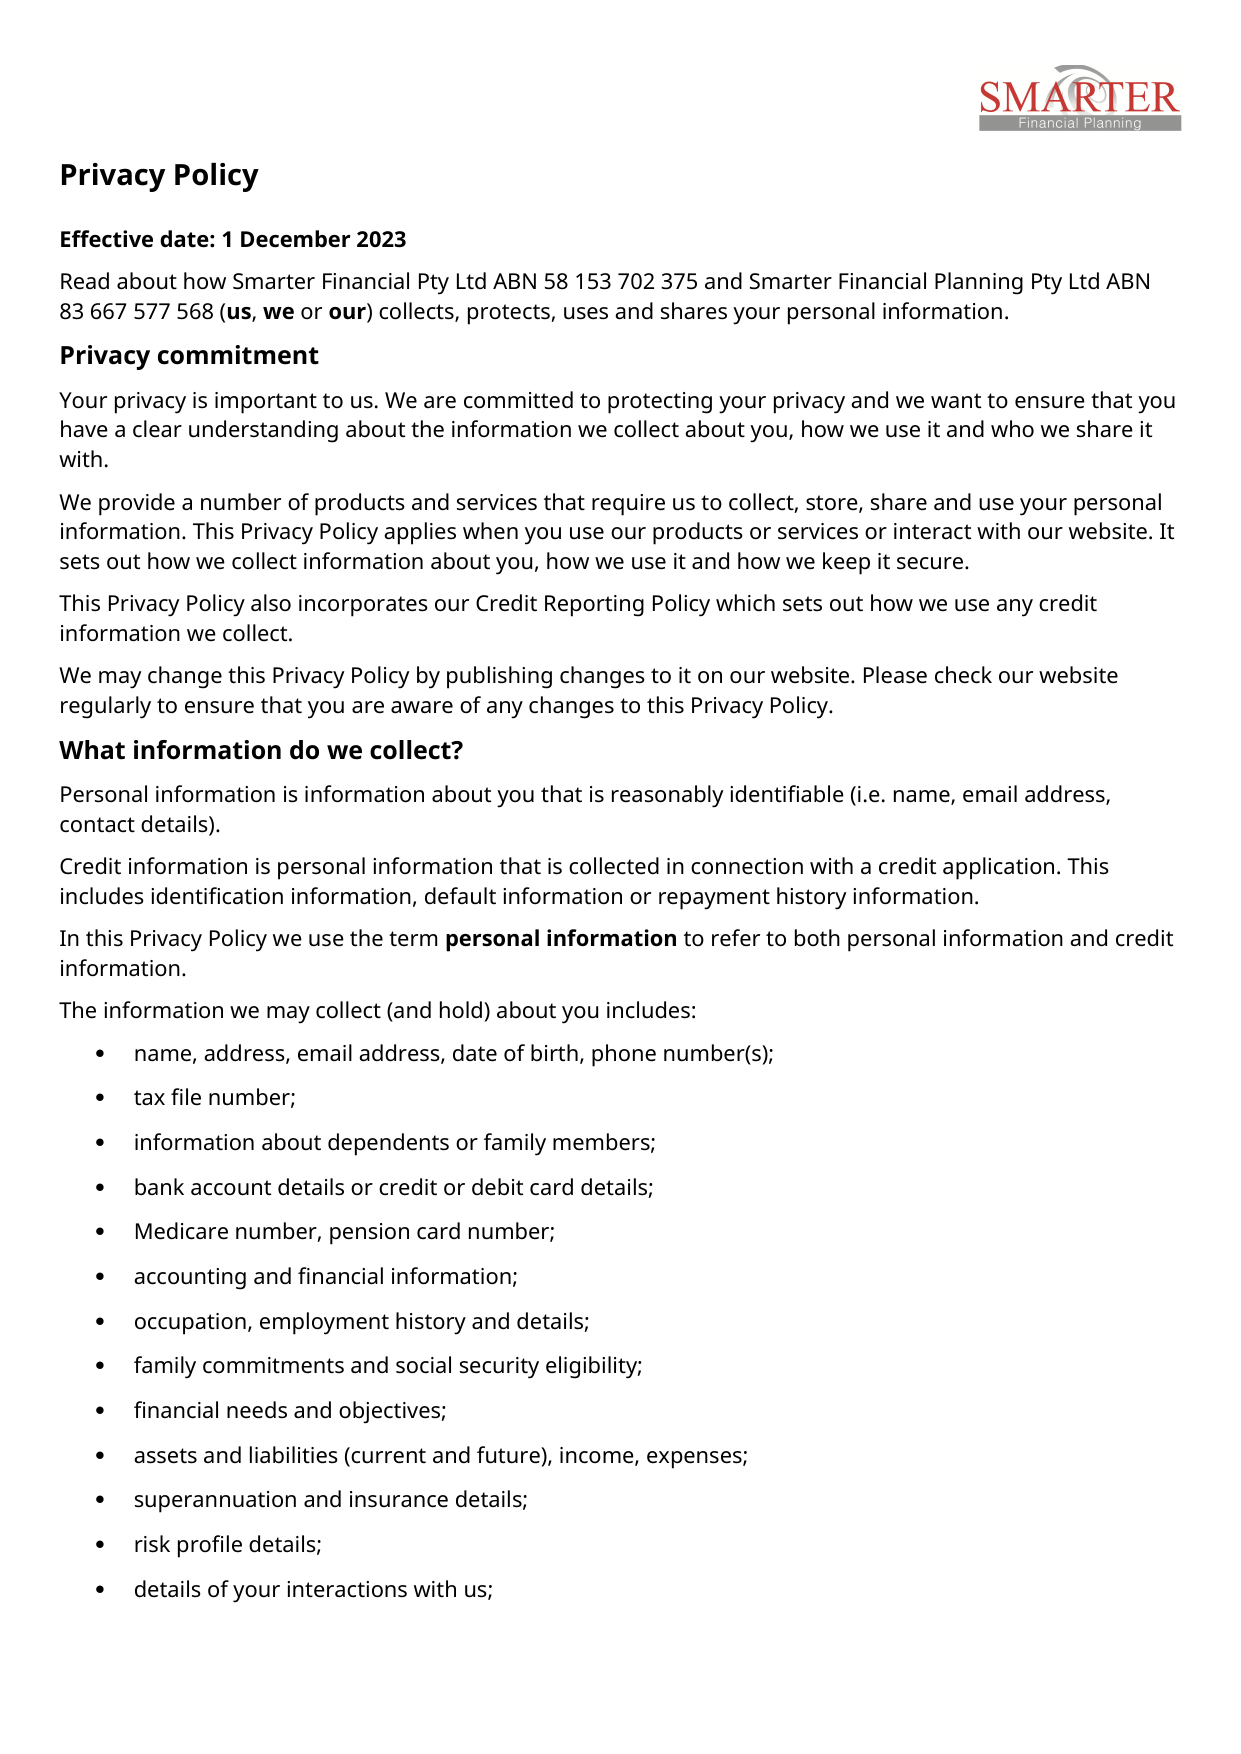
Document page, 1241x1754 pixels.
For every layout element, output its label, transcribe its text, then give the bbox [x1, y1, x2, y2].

list information about dependents or family members; [96, 1127, 1181, 1157]
list accounting and financial information; [96, 1261, 1181, 1291]
text Credit information is personal information that is collected in connection with a credit application. This includes identification information, default information or repayment history information. [59, 851, 1181, 911]
text Read about how Smarter Financial Pty Ltd ABN 58 153 702 375 and Smarter Financial Planning Pty Ltd ABN 83 667 577 568 (us, we or our) collects, protects, uses and shares your personal information. [59, 266, 1181, 326]
list bank account details or credit or debit card details; [96, 1172, 1181, 1201]
text The information we may collect (and hold) about you includes: [59, 995, 1181, 1025]
list assets and liabilities (current and future), income, expenses; [96, 1440, 1181, 1469]
list family commitments and social security eligibility; [96, 1350, 1181, 1380]
text Effective date: 1 December 2023 [59, 224, 1181, 253]
text This Privacy Policy also incorporates our Credit Reporting Policy which sets out how we use any credit information we collect. [59, 588, 1181, 648]
text Your privacy is important to us. We are committed to protecting your privacy and we want to ensure that you have a clear understanding about the information we collect about you, how we use it and who we share it with. [59, 384, 1181, 474]
text Personal information is information about you that is reasonably identifiable (i.e. name, email address, contact details). [59, 779, 1181, 839]
text We provide a number of products and services that require us to collect, store, share and use your personal information. This Privacy Policy applies when you use our products or services or interact with our website. It sets out how we collect information about you, how we use it and how we keep it secure. [59, 486, 1181, 576]
picture [979, 65, 1182, 131]
list Medicare number, pension card number; [96, 1216, 1181, 1246]
list details of your interactions with us; [96, 1574, 1181, 1604]
text We may change this Privacy Policy by publishing changes to it on our website. Please check our website regularly to ensure that you are aware of any changes to this Privacy Policy. [59, 660, 1181, 720]
subtitle Privacy Policy [59, 154, 1181, 194]
text In this Privacy Policy we use the term personal information to refer to both personal information and credit information. [59, 923, 1181, 983]
list occupation, employment history and details; [96, 1306, 1181, 1336]
list tax file number; [96, 1082, 1181, 1112]
list risk profile details; [96, 1529, 1181, 1559]
text What information do we collect? [59, 732, 1181, 767]
list superannuation and insurance details; [96, 1484, 1181, 1514]
list name, address, email address, date of birth, phone number(s); [96, 1038, 1181, 1067]
list financial needs and objectives; [96, 1395, 1181, 1425]
text Privacy commitment [59, 338, 1181, 372]
